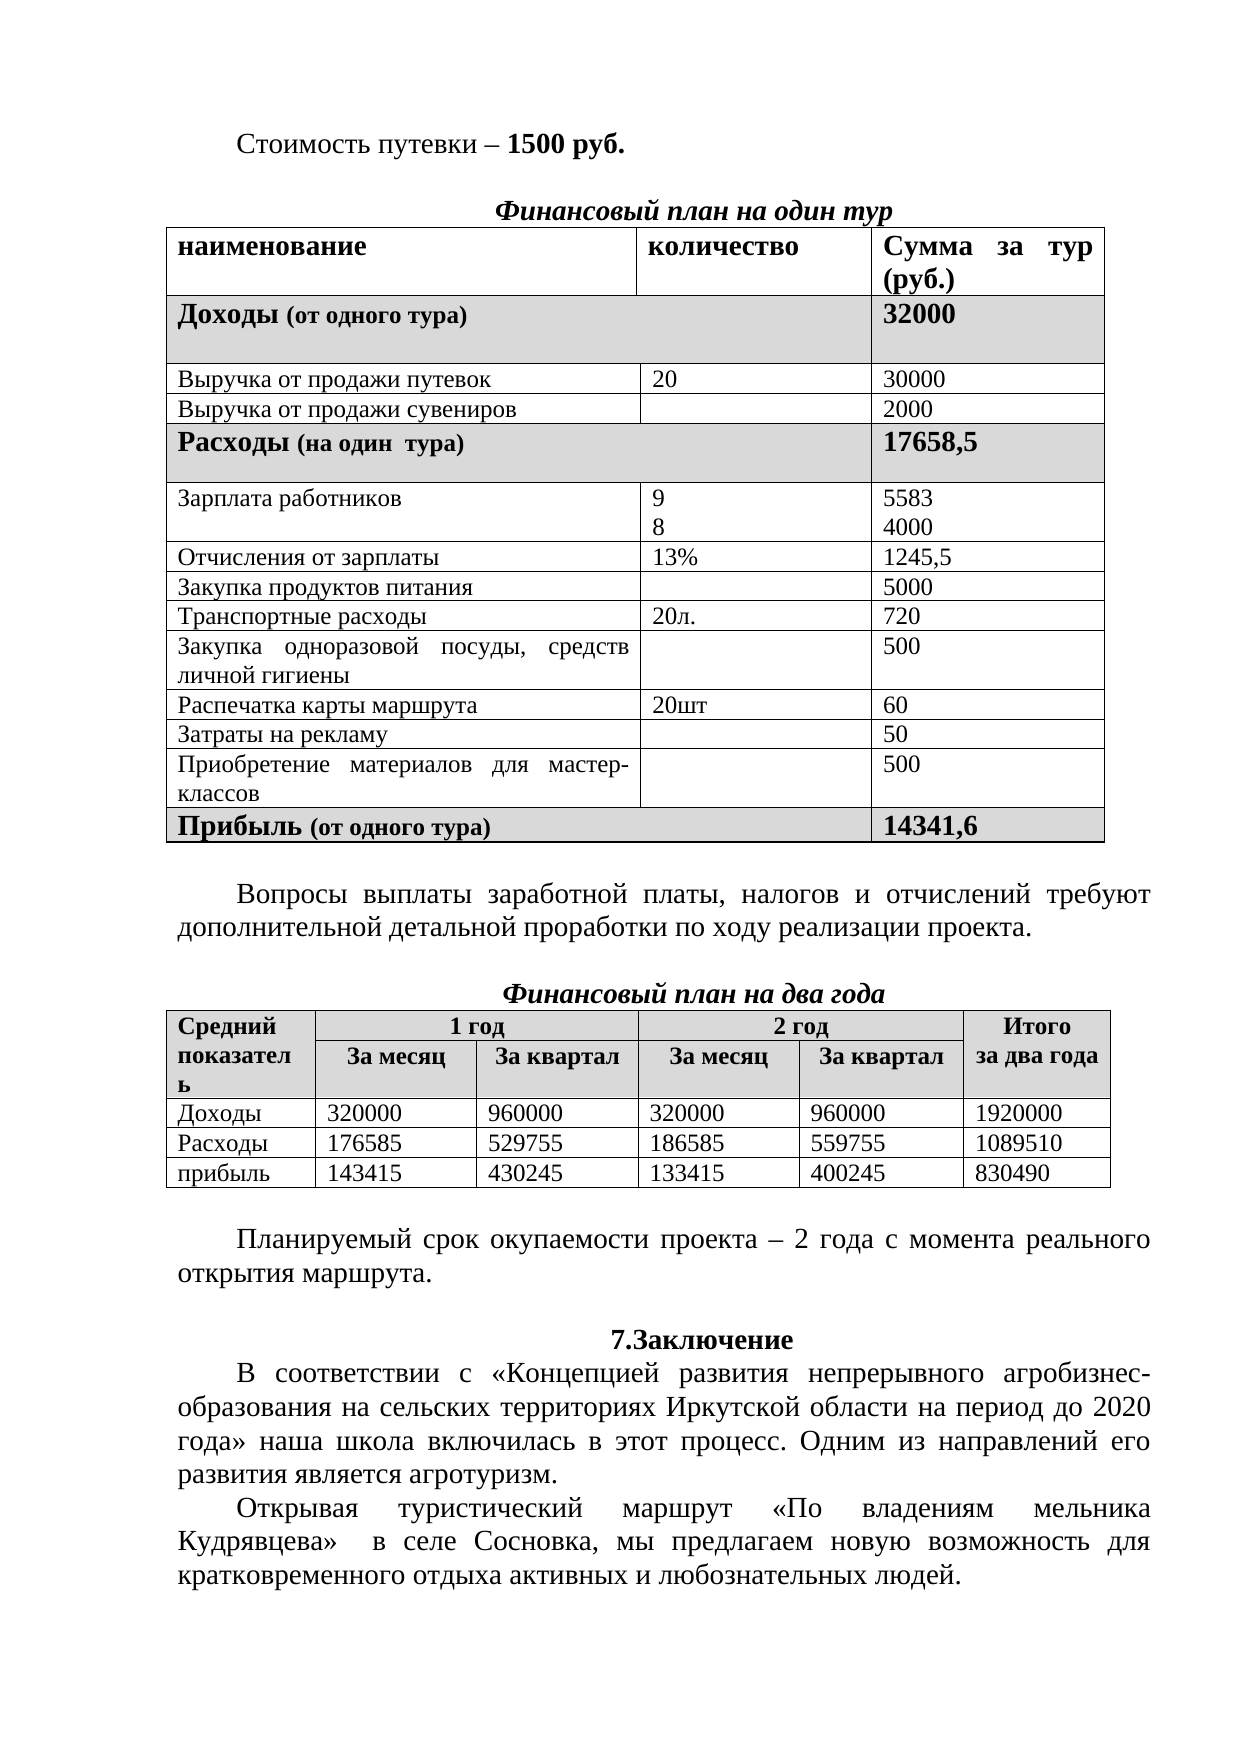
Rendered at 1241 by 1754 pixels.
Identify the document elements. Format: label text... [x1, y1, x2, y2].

table_header наименование [167, 228, 636, 295]
table_cell 500 [872, 631, 1104, 689]
table_cell [641, 720, 871, 748]
table_cell [641, 572, 871, 600]
table_cell 2000 [872, 394, 1104, 423]
table_header 1 год [316, 1011, 638, 1040]
table_cell 50 [872, 720, 1104, 748]
table_cell Транспортные расходы [167, 601, 640, 630]
table_cell [641, 749, 871, 807]
table_cell Расходы (на один тура) [167, 424, 871, 482]
table_header количество [637, 228, 871, 295]
table_cell 133415 [639, 1158, 799, 1187]
table_cell 30000 [872, 364, 1104, 393]
table_cell Расходы [167, 1128, 315, 1157]
text Планируемый срок окупаемости проекта – 2 года с момента реального открытия маршрута. [177, 1221, 1152, 1288]
table_cell 9 8 [641, 483, 871, 541]
table_header Итого за два года [964, 1011, 1110, 1097]
table_cell 720 [872, 601, 1104, 630]
table_cell За квартал [477, 1041, 638, 1097]
table_cell 529755 [477, 1128, 638, 1157]
table_cell 143415 [316, 1158, 476, 1187]
table_cell 32000 [872, 296, 1104, 363]
table_cell 14341,6 [872, 808, 1104, 841]
table_cell прибыль [167, 1158, 315, 1187]
table_header Сумма за тур (руб.) [872, 228, 1104, 295]
table_cell Выручка от продажи путевок [167, 364, 640, 393]
table_cell [641, 394, 871, 423]
table_cell Доходы [167, 1099, 315, 1127]
table_cell 60 [872, 690, 1104, 718]
table_cell За месяц [639, 1041, 799, 1097]
table_cell 5583 4000 [872, 483, 1104, 541]
table_cell 500 [872, 749, 1104, 807]
table_cell За квартал [800, 1041, 963, 1097]
table_cell Доходы (от одного тура) [167, 296, 871, 363]
text Финансовый план на один тур [236, 193, 1152, 227]
table_cell Закупка продуктов питания [167, 572, 640, 600]
table_cell Прибыль (от одного тура) [167, 808, 871, 841]
table_cell 17658,5 [872, 424, 1104, 482]
table_cell 5000 [872, 572, 1104, 600]
table_cell 1089510 [964, 1128, 1110, 1157]
table_cell 320000 [639, 1099, 799, 1127]
table_cell 400245 [800, 1158, 963, 1187]
table_cell Закупка одноразовой посуды, средств личной гигиены [167, 631, 640, 689]
table_cell 960000 [800, 1099, 963, 1127]
table_cell 20шт [641, 690, 871, 718]
table_cell 830490 [964, 1158, 1110, 1187]
table_cell 430245 [477, 1158, 638, 1187]
text Финансовый план на два года [236, 977, 1152, 1010]
table_cell 960000 [477, 1099, 638, 1127]
table_cell 559755 [800, 1128, 963, 1157]
table_cell За месяц [316, 1041, 476, 1097]
table_cell 176585 [316, 1128, 476, 1157]
table_cell Затраты на рекламу [167, 720, 640, 748]
table_cell Зарплата работников [167, 483, 640, 541]
table_cell Отчисления от зарплаты [167, 542, 640, 571]
table_header Средний показатель [167, 1011, 315, 1097]
table_cell 13% [641, 542, 871, 571]
table_cell Выручка от продажи сувениров [167, 394, 640, 423]
text Вопросы выплаты заработной платы, налогов и отчислений требуют дополнительной детальной проработки по ходу реализации проекта. [177, 876, 1152, 943]
table_cell [641, 631, 871, 689]
table_cell 20 [641, 364, 871, 393]
table_cell 320000 [316, 1099, 476, 1127]
list Открывая туристический маршрут «По владениям мельника Кудрявцева» в селе Сосновка, мы предлагаем новую возможность для кратковременного отдыха активных и любознательных людей. [177, 1490, 1152, 1590]
table_cell 1245,5 [872, 542, 1104, 571]
table_cell 1920000 [964, 1099, 1110, 1127]
text Стоимость путевки – 1500 руб. [236, 126, 1152, 160]
text 7.Заключение [252, 1322, 1152, 1356]
table_cell 186585 [639, 1128, 799, 1157]
table_cell Распечатка карты маршрута [167, 690, 640, 718]
table_header 2 год [639, 1011, 963, 1040]
table_cell 20л. [641, 601, 871, 630]
list В соответствии с «Концепцией развития непрерывного агробизнес-образования на сельских территориях Иркутской области на период до 2020 года» наша школа включилась в этот процесс. Одним из направлений его развития является агротуризм. [177, 1356, 1152, 1490]
table_cell Приобретение материалов для мастер-классов [167, 749, 640, 807]
